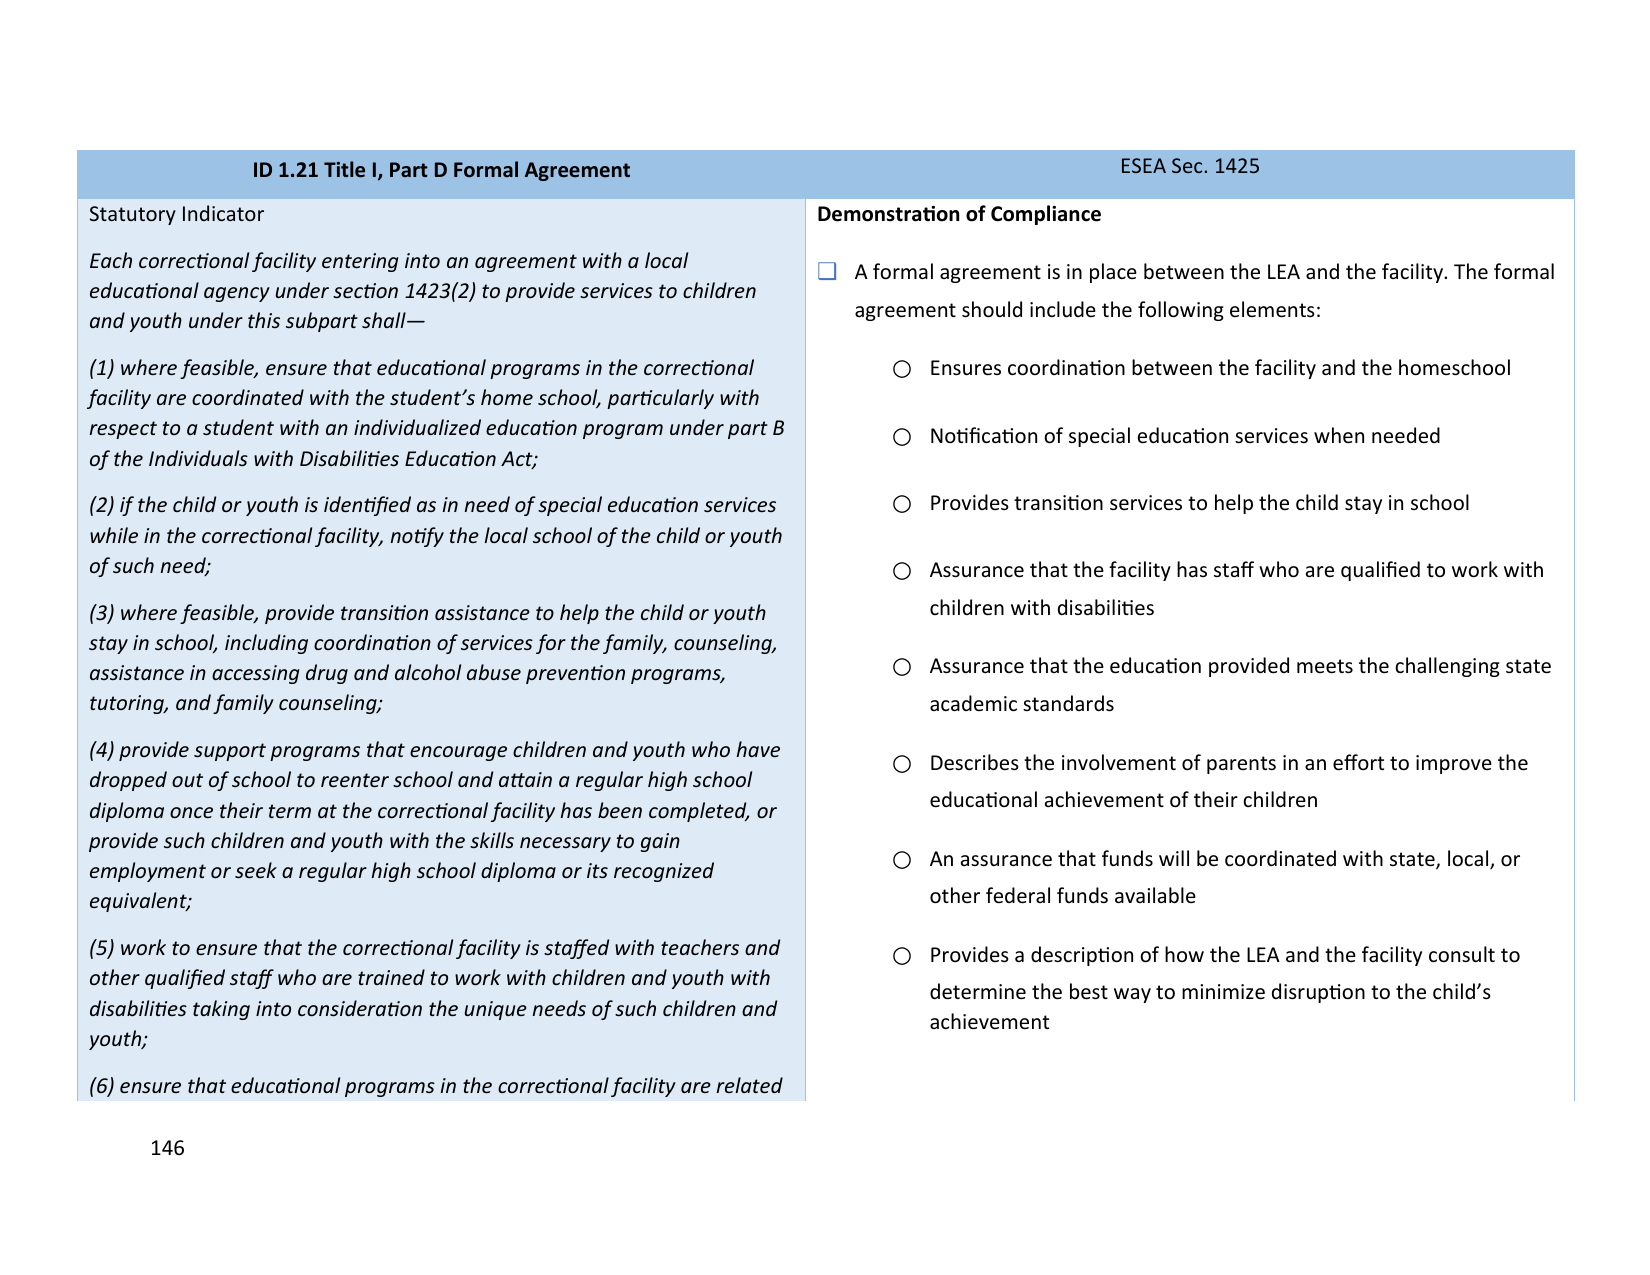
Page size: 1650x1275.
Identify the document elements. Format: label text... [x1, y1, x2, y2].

table_header ESEA Sec. 1425 [806, 151, 1574, 198]
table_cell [78, 199, 805, 1101]
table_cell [806, 199, 1574, 1101]
table_header ID 1.21 Title I, Part D Formal Agreement [78, 151, 805, 198]
